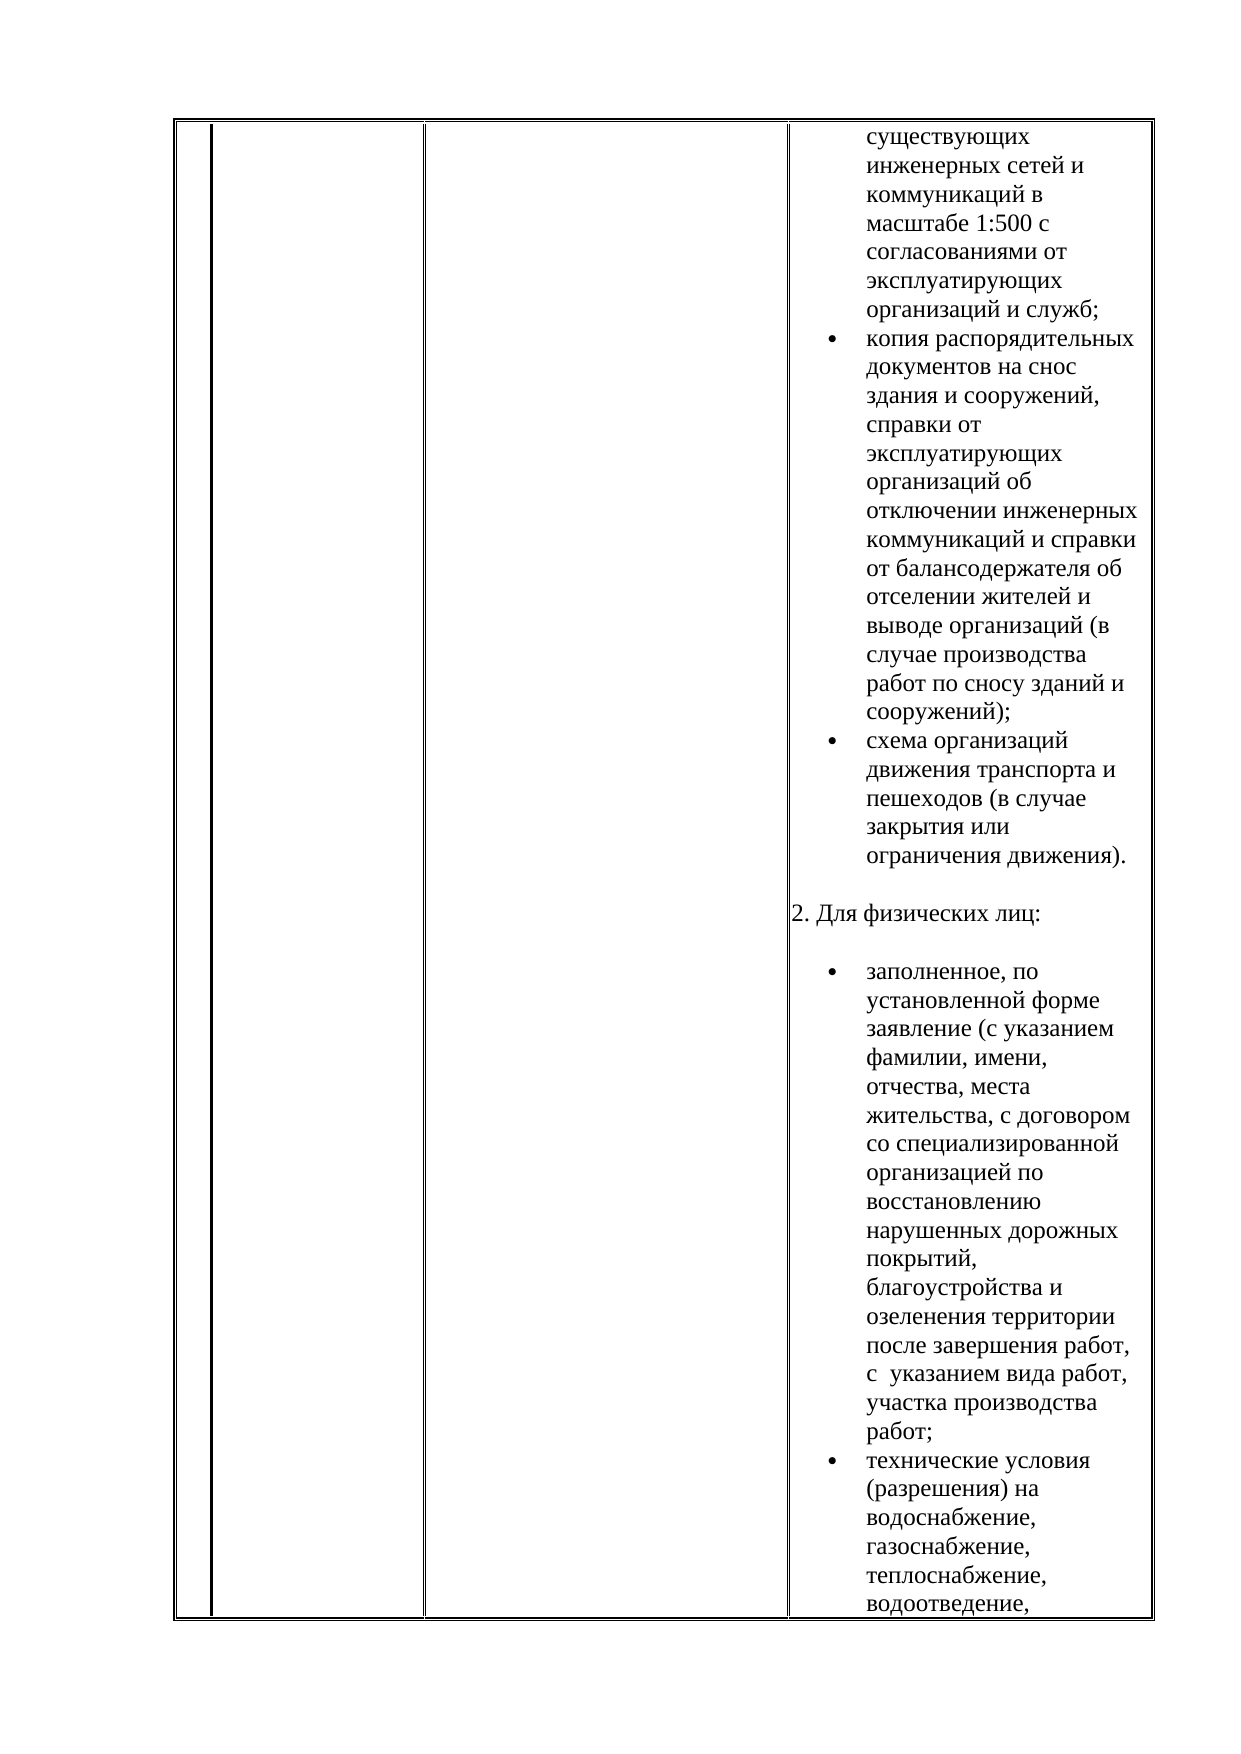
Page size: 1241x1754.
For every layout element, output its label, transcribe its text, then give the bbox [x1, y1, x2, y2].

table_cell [425, 122, 789, 1617]
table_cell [789, 122, 1151, 1617]
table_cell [211, 122, 425, 1617]
table_cell 3 [177, 122, 211, 1617]
